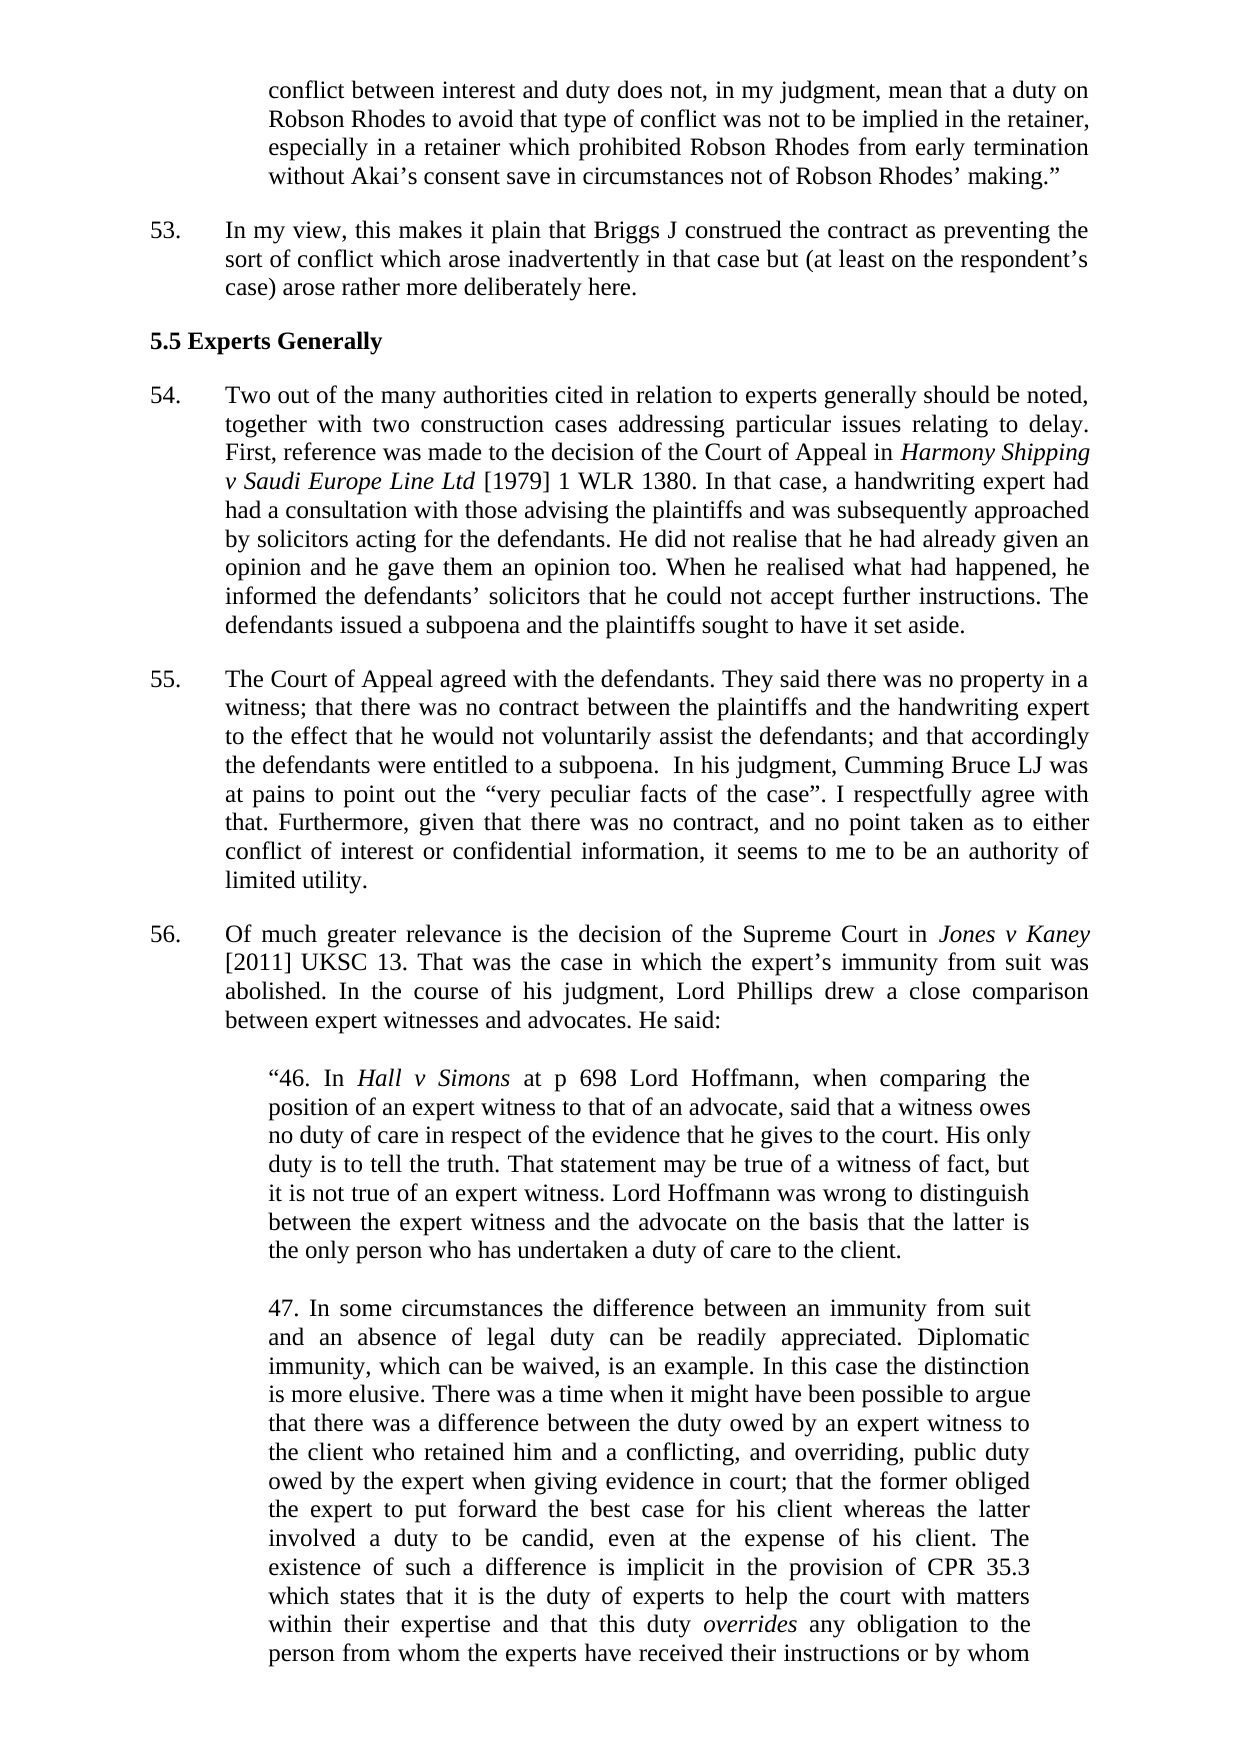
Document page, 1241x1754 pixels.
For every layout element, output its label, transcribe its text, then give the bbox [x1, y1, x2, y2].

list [268, 75, 1090, 190]
list 5.5 Experts Generally [150, 326, 1090, 355]
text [268, 1293, 1031, 1667]
text The Court of Appeal agreed with the defendants. They said there was no property in a witness; that there was no contract between the plaintiffs and the handwriting expert to the effect that he would not voluntarily assist the defendants; and that accordingly the defendants were entitled to a subpoena. In his judgment, Cumming Bruce LJ was at pains to point out the “very peculiar facts of the case”. I respectfully agree with that. Furthermore, given that there was no contract, and no point taken as to either conflict of interest or confidential information, it seems to me to be an authority of limited utility. [150, 664, 1090, 894]
text “46. In Hall v Simons at p 698 Lord Hoffmann, when comparing the position of an expert witness to that of an advocate, said that a witness owes no duty of care in respect of the evidence that he gives to the court. His only duty is to tell the truth. That statement may be true of a witness of fact, but it is not true of an expert witness. Lord Hoffmann was wrong to distinguish between the expert witness and the advocate on the basis that the latter is the only person who has undertaken a duty of care to the client. [268, 1063, 1031, 1264]
text Of much greater relevance is the decision of the Supreme Court in Jones v Kaney [2011] UKSC 13. That was the case in which the expert’s immunity from suit was abolished. In the course of his judgment, Lord Phillips drew a close comparison between expert witnesses and advocates. He said: [150, 919, 1090, 1034]
text In my view, this makes it plain that Briggs J construed the contract as preventing the sort of conflict which arose inadvertently in that case but (at least on the respondent’s case) arose rather more deliberately here. [150, 215, 1090, 301]
text Two out of the many authorities cited in relation to experts generally should be noted, together with two construction cases addressing particular issues relating to delay. First, reference was made to the decision of the Court of Appeal in Harmony Shipping v Saudi Europe Line Ltd [1979] 1 WLR 1380. In that case, a handwriting expert had had a consultation with those advising the plaintiffs and was subsequently approached by solicitors acting for the defendants. He did not realise that he had already given an opinion and he gave them an opinion too. When he realised what had happened, he informed the defendants’ solicitors that he could not accept further instructions. The defendants issued a subpoena and the plaintiffs sought to have it set aside. [150, 380, 1090, 639]
